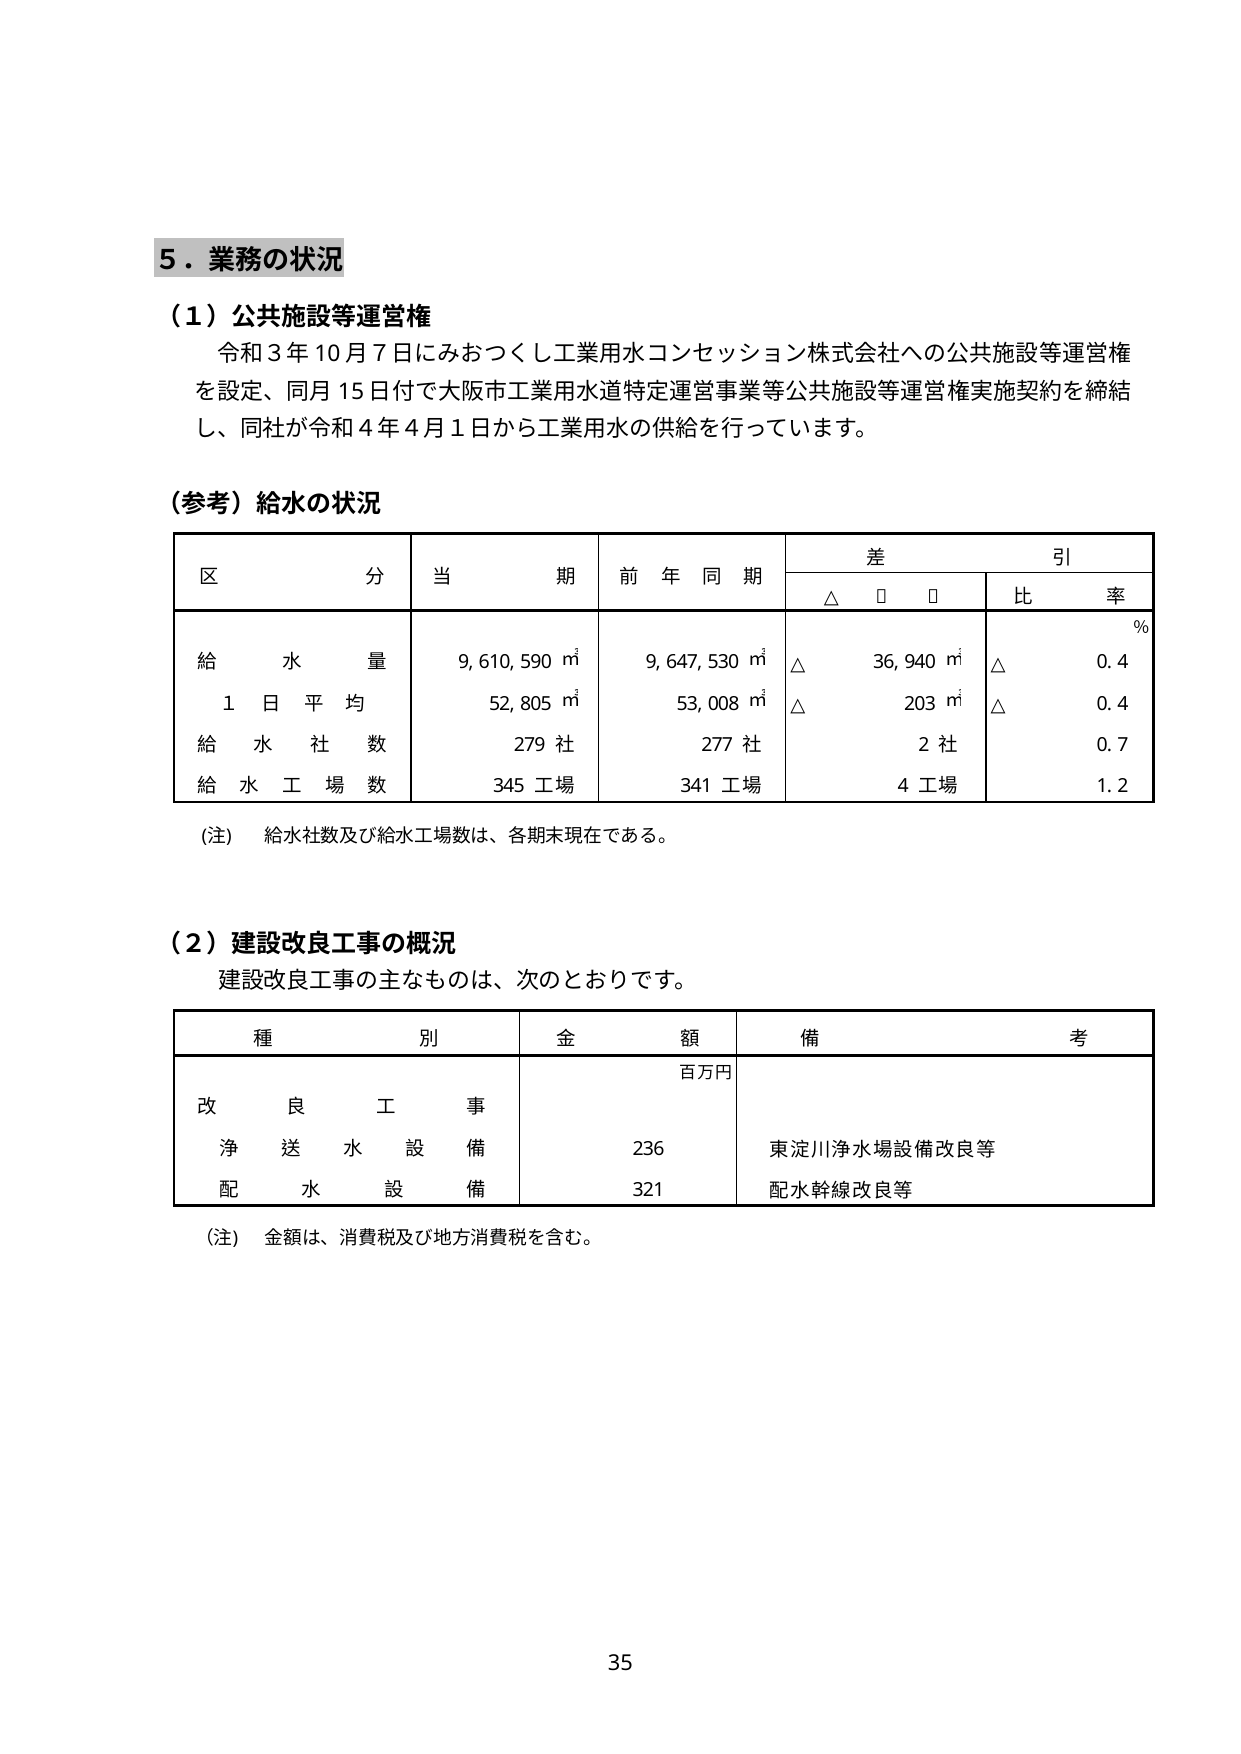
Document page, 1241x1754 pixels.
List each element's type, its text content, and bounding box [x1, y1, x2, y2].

table_header 給水社数及び給水工場数は、各期末現在である。 [254, 820, 1112, 848]
text ５．業務の状況 [106, 220, 1134, 295]
text 建設改良工事の主なものは、次のとおりです。 [172, 960, 1134, 998]
text （２）建設改良工事の概況 [106, 923, 1134, 960]
text （参考）給水の状況 [106, 483, 1134, 520]
table_header 金額は、消費税及び地方消費税を含む。 [254, 1223, 1112, 1258]
text （１）公共施設等運営権 [106, 295, 1134, 333]
text 令和３年10月７日にみおつくし工業用水コンセッション株式会社への公共施設等運営権を設定、同月15日付で大阪市工業用水道特定運営事業等公共施設等運営権実施契約を締結し、同社が令和４年４月１日から工業用水の供給を行っています。 [194, 333, 1134, 445]
table_header （注) [179, 1223, 254, 1258]
table_header (注) [179, 820, 254, 848]
